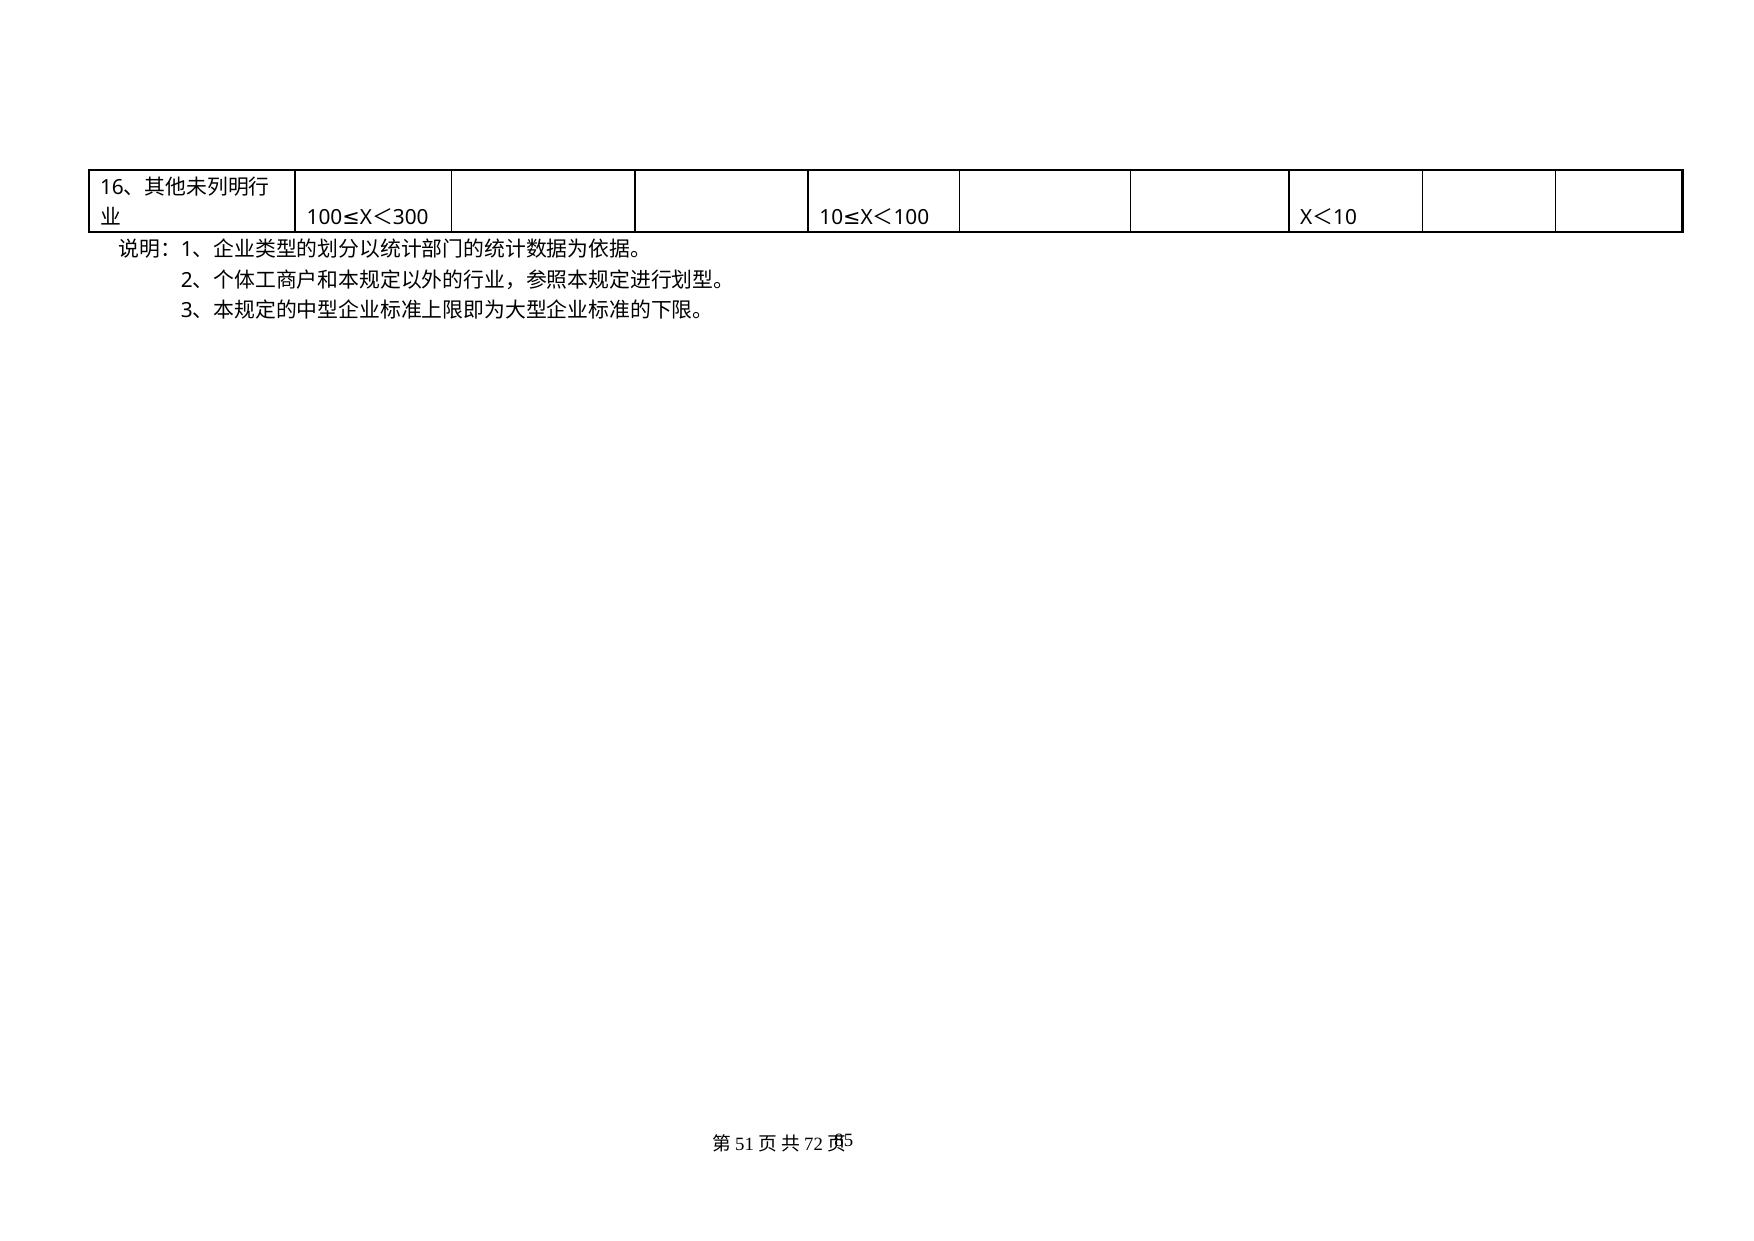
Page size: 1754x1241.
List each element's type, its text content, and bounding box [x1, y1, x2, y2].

table_cell 16、其他未列明行业 [90, 171, 294, 231]
table_cell X＜10 [1290, 171, 1422, 231]
table_cell [636, 171, 807, 231]
table_cell [1131, 171, 1288, 231]
table_cell 100≤X＜300 [296, 171, 451, 231]
text 说明：1、企业类型的划分以统计部门的统计数据为依据。 [118, 233, 1606, 263]
table_cell [1423, 171, 1555, 231]
table_cell [452, 171, 634, 231]
table_cell [960, 171, 1130, 231]
list 个体工商户和本规定以外的行业，参照本规定进行划型。 [118, 263, 1606, 293]
text 3、本规定的中型企业标准上限即为大型企业标准的下限。 [118, 293, 1606, 323]
table_cell 10≤X＜100 [809, 171, 959, 231]
table_cell [1556, 171, 1681, 231]
